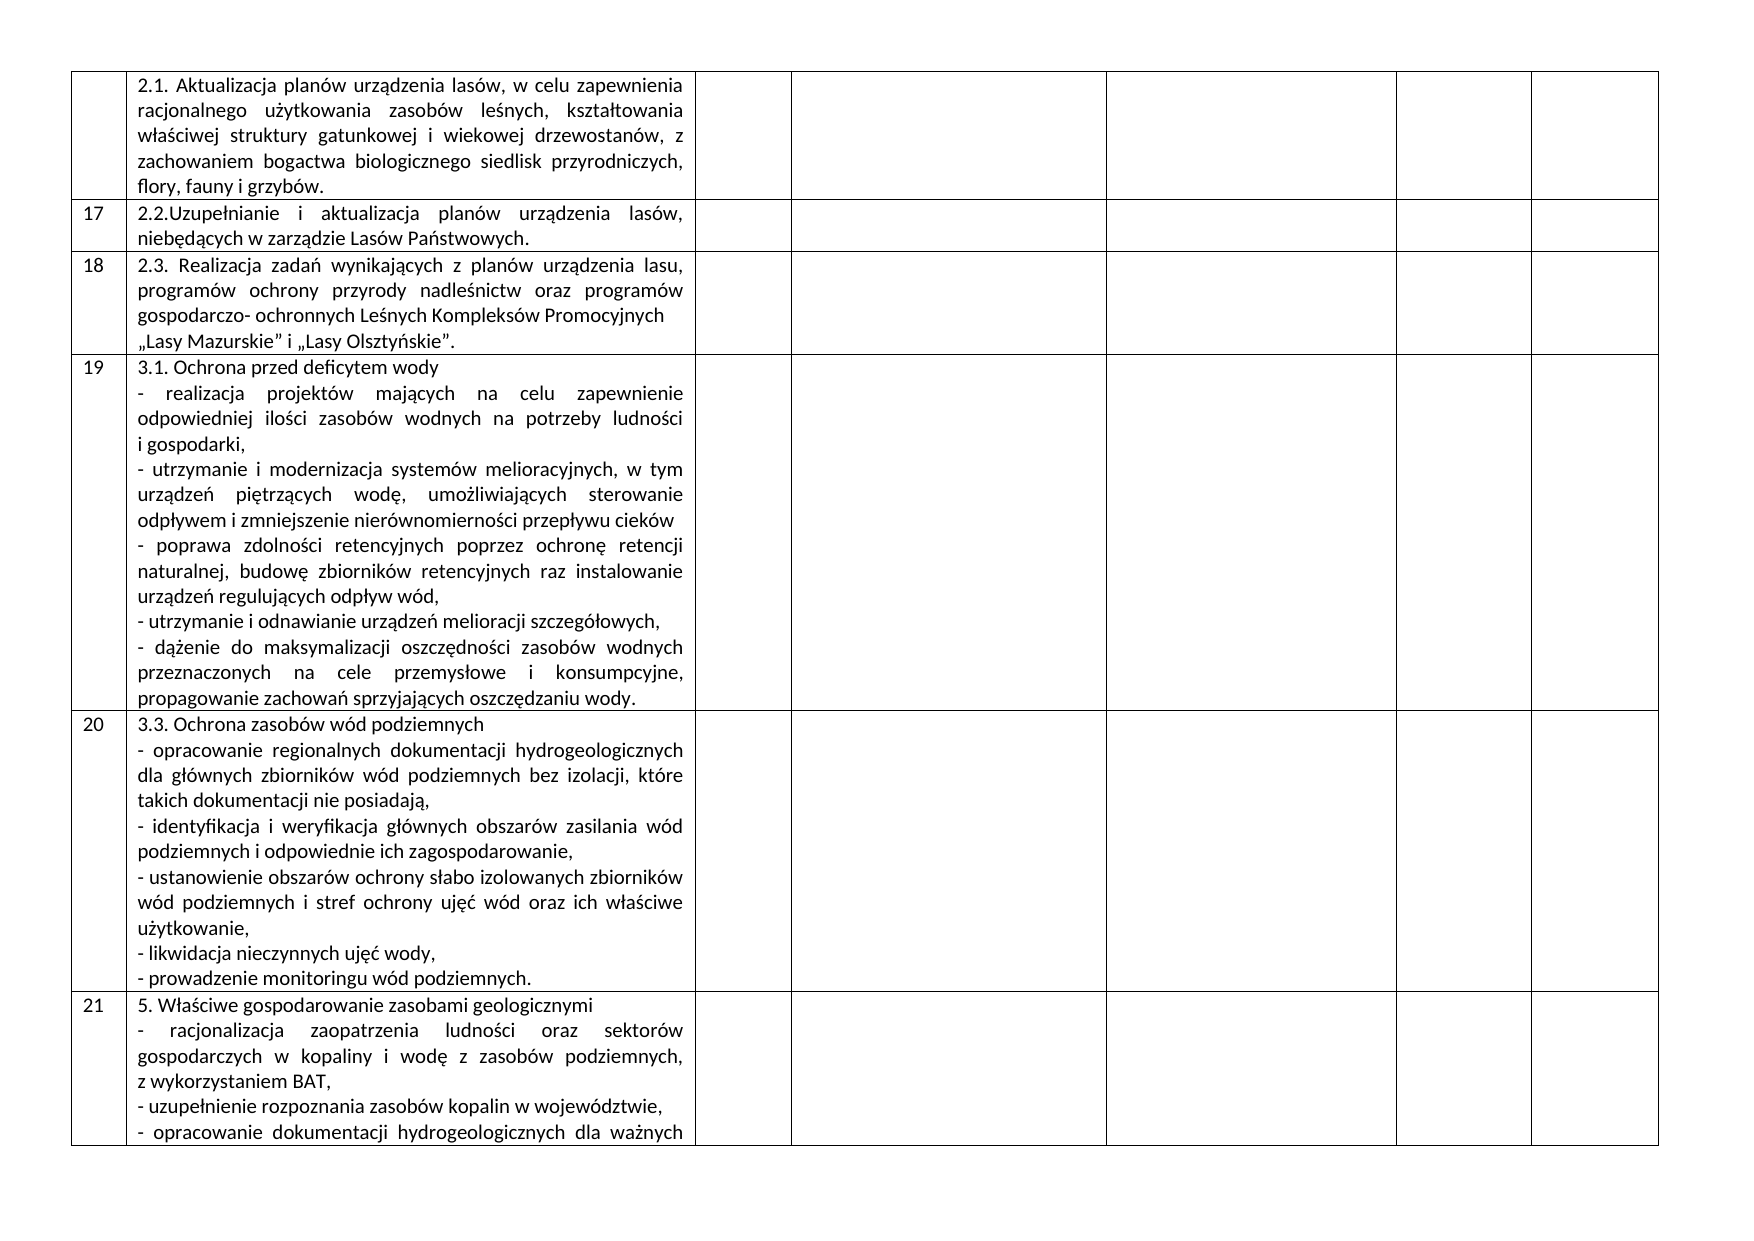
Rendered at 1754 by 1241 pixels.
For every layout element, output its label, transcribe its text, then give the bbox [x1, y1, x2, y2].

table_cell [127, 72, 695, 199]
table_cell [1532, 355, 1658, 710]
table_cell [1532, 252, 1658, 353]
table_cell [127, 992, 695, 1144]
table_cell [1397, 72, 1531, 199]
table_cell [792, 992, 1106, 1144]
table_cell [1397, 252, 1531, 353]
table_cell [696, 72, 791, 199]
table_cell 3.1. Ochrona przed deficytem wody - realizacja projektów mających na celu zapewnienie odpowiedniej ilości zasobów wodnych na potrzeby ludności i gospodarki, - utrzymanie i modernizacja systemów melioracyjnych, w tym urządzeń piętrzących wodę, umożliwiających sterowanie odpływem i zmniejszenie nierównomierności przepływu cieków - poprawa zdolności retencyjnych poprzez ochronę retencji naturalnej, budowę zbiorników retencyjnych raz instalowanie urządzeń regulujących odpływ wód, - utrzymanie i odnawianie urządzeń melioracji szczegółowych, - dążenie do maksymalizacji oszczędności zasobów wodnych przeznaczonych na cele przemysłowe i konsumpcyjne, propagowanie zachowań sprzyjających oszczędzaniu wody. [127, 355, 695, 710]
table_cell 2.3. Realizacja zadań wynikających z planów urządzenia lasu, programów ochrony przyrody nadleśnictw oraz programów gospodarczo- ochronnych Leśnych Kompleksów Promocyjnych „Lasy Mazurskie” i „Lasy Olsztyńskie”. [127, 252, 695, 353]
table_cell 18 [72, 252, 126, 353]
table_cell [696, 992, 791, 1144]
table_cell [1532, 200, 1658, 251]
table_cell 21 [72, 992, 126, 1144]
table_cell [1107, 252, 1396, 353]
table_cell [1397, 355, 1531, 710]
table_cell [792, 200, 1106, 251]
table_cell [1532, 72, 1658, 199]
table_cell [1107, 711, 1396, 991]
table_cell [1107, 992, 1396, 1144]
table_cell [696, 355, 791, 710]
table_cell [1107, 200, 1396, 251]
table_cell 17 [72, 200, 126, 251]
table_cell [1397, 711, 1531, 991]
table_cell [1397, 200, 1531, 251]
table_cell [696, 200, 791, 251]
table_cell [1107, 72, 1396, 199]
table_cell [1532, 992, 1658, 1144]
table_cell 19 [72, 355, 126, 710]
table_cell [792, 72, 1106, 199]
table_cell [696, 711, 791, 991]
table_cell [696, 252, 791, 353]
table_cell [1397, 992, 1531, 1144]
table_cell [792, 711, 1106, 991]
table_cell 16 [72, 72, 126, 199]
table_cell [1532, 711, 1658, 991]
table_cell 20 [72, 711, 126, 991]
table_cell [792, 355, 1106, 710]
table_cell [1107, 355, 1396, 710]
table_cell 2.2.Uzupełnianie i aktualizacja planów urządzenia lasów, niebędących w zarządzie Lasów Państwowych. [127, 200, 695, 251]
table_cell 3.3. Ochrona zasobów wód podziemnych - opracowanie regionalnych dokumentacji hydrogeologicznych dla głównych zbiorników wód podziemnych bez izolacji, które takich dokumentacji nie posiadają, - identyfikacja i weryfikacja głównych obszarów zasilania wód podziemnych i odpowiednie ich zagospodarowanie, - ustanowienie obszarów ochrony słabo izolowanych zbiorników wód podziemnych i stref ochrony ujęć wód oraz ich właściwe użytkowanie, - likwidacja nieczynnych ujęć wody, - prowadzenie monitoringu wód podziemnych. [127, 711, 695, 991]
table_cell [792, 252, 1106, 353]
